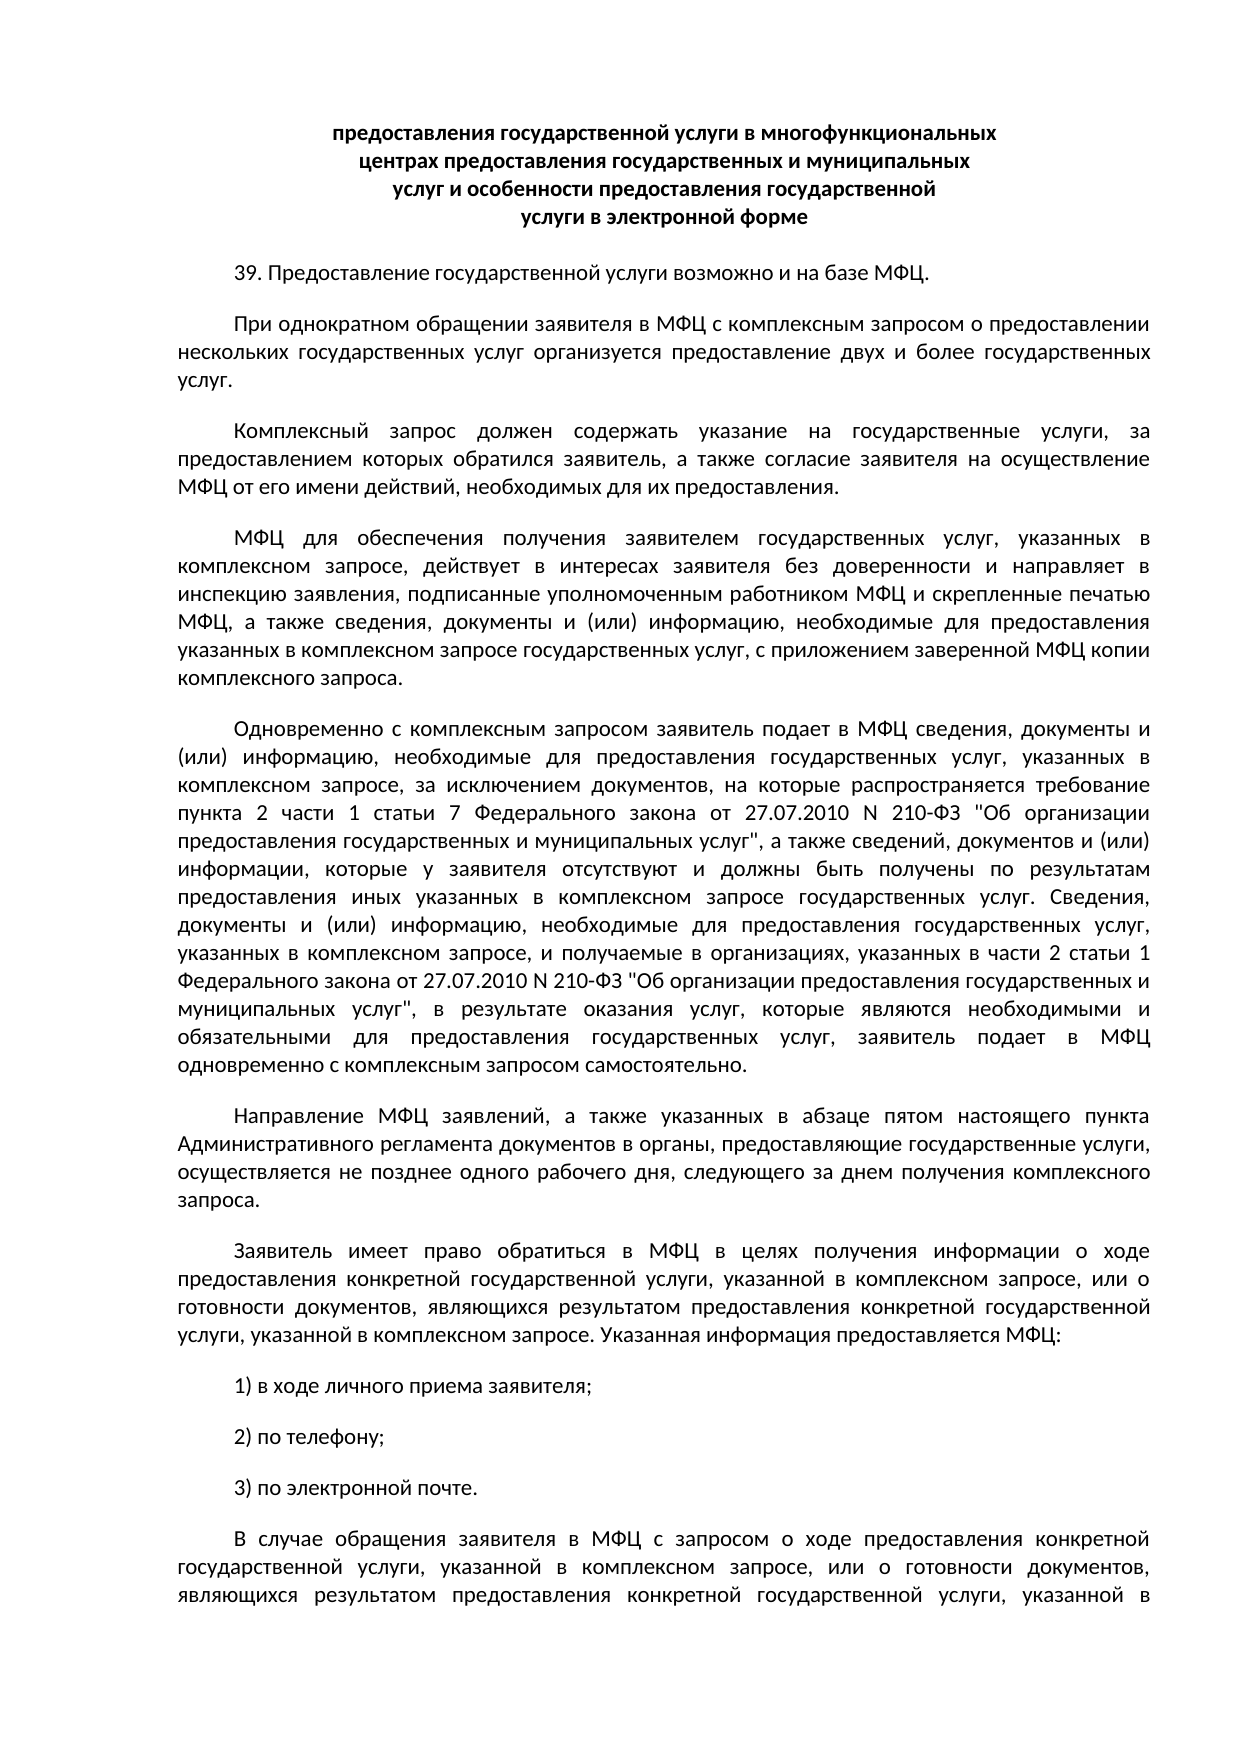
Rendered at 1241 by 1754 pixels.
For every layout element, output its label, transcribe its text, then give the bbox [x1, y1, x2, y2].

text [177, 1524, 1152, 1608]
text Заявитель имеет право обратиться в МФЦ в целях получения информации о ходе предоставления конкретной государственной услуги, указанной в комплексном запросе, или о готовности документов, являющихся результатом предоставления конкретной государственной услуги, указанной в комплексном запросе. Указанная информация предоставляется МФЦ: [177, 1236, 1152, 1348]
title услуг и особенности предоставления государственной [177, 174, 1152, 202]
title предоставления государственной услуги в многофункциональных [177, 118, 1152, 146]
title центрах предоставления государственных и муниципальных [177, 146, 1152, 174]
text Одновременно с комплексным запросом заявитель подает в МФЦ сведения, документы и (или) информацию, необходимые для предоставления государственных услуг, указанных в комплексном запросе, за исключением документов, на которые распространяется требование пункта 2 части 1 статьи 7 Федерального закона от 27.07.2010 N 210-ФЗ "Об организации предоставления государственных и муниципальных услуг", а также сведений, документов и (или) информации, которые у заявителя отсутствуют и должны быть получены по результатам предоставления иных указанных в комплексном запросе государственных услуг. Сведения, документы и (или) информацию, необходимые для предоставления государственных услуг, указанных в комплексном запросе, и получаемые в организациях, указанных в части 2 статьи 1 Федерального закона от 27.07.2010 N 210-ФЗ "Об организации предоставления государственных и муниципальных услуг", в результате оказания услуг, которые являются необходимыми и обязательными для предоставления государственных услуг, заявитель подает в МФЦ одновременно с комплексным запросом самостоятельно. [177, 714, 1152, 1078]
text При однократном обращении заявителя в МФЦ с комплексным запросом о предоставлении нескольких государственных услуг организуется предоставление двух и более государственных услуг. [177, 309, 1152, 393]
text 39. Предоставление государственной услуги возможно и на базе МФЦ. [177, 258, 1152, 286]
text Направление МФЦ заявлений, а также указанных в абзаце пятом настоящего пункта Административного регламента документов в органы, предоставляющие государственные услуги, осуществляется не позднее одного рабочего дня, следующего за днем получения комплексного запроса. [177, 1101, 1152, 1213]
text 2) по телефону; [177, 1422, 1152, 1450]
text 3) по электронной почте. [177, 1473, 1152, 1501]
title услуги в электронной форме [177, 202, 1152, 230]
text Комплексный запрос должен содержать указание на государственные услуги, за предоставлением которых обратился заявитель, а также согласие заявителя на осуществление МФЦ от его имени действий, необходимых для их предоставления. [177, 416, 1152, 500]
text 1) в ходе личного приема заявителя; [177, 1371, 1152, 1399]
text МФЦ для обеспечения получения заявителем государственных услуг, указанных в комплексном запросе, действует в интересах заявителя без доверенности и направляет в инспекцию заявления, подписанные уполномоченным работником МФЦ и скрепленные печатью МФЦ, а также сведения, документы и (или) информацию, необходимые для предоставления указанных в комплексном запросе государственных услуг, с приложением заверенной МФЦ копии комплексного запроса. [177, 523, 1152, 691]
